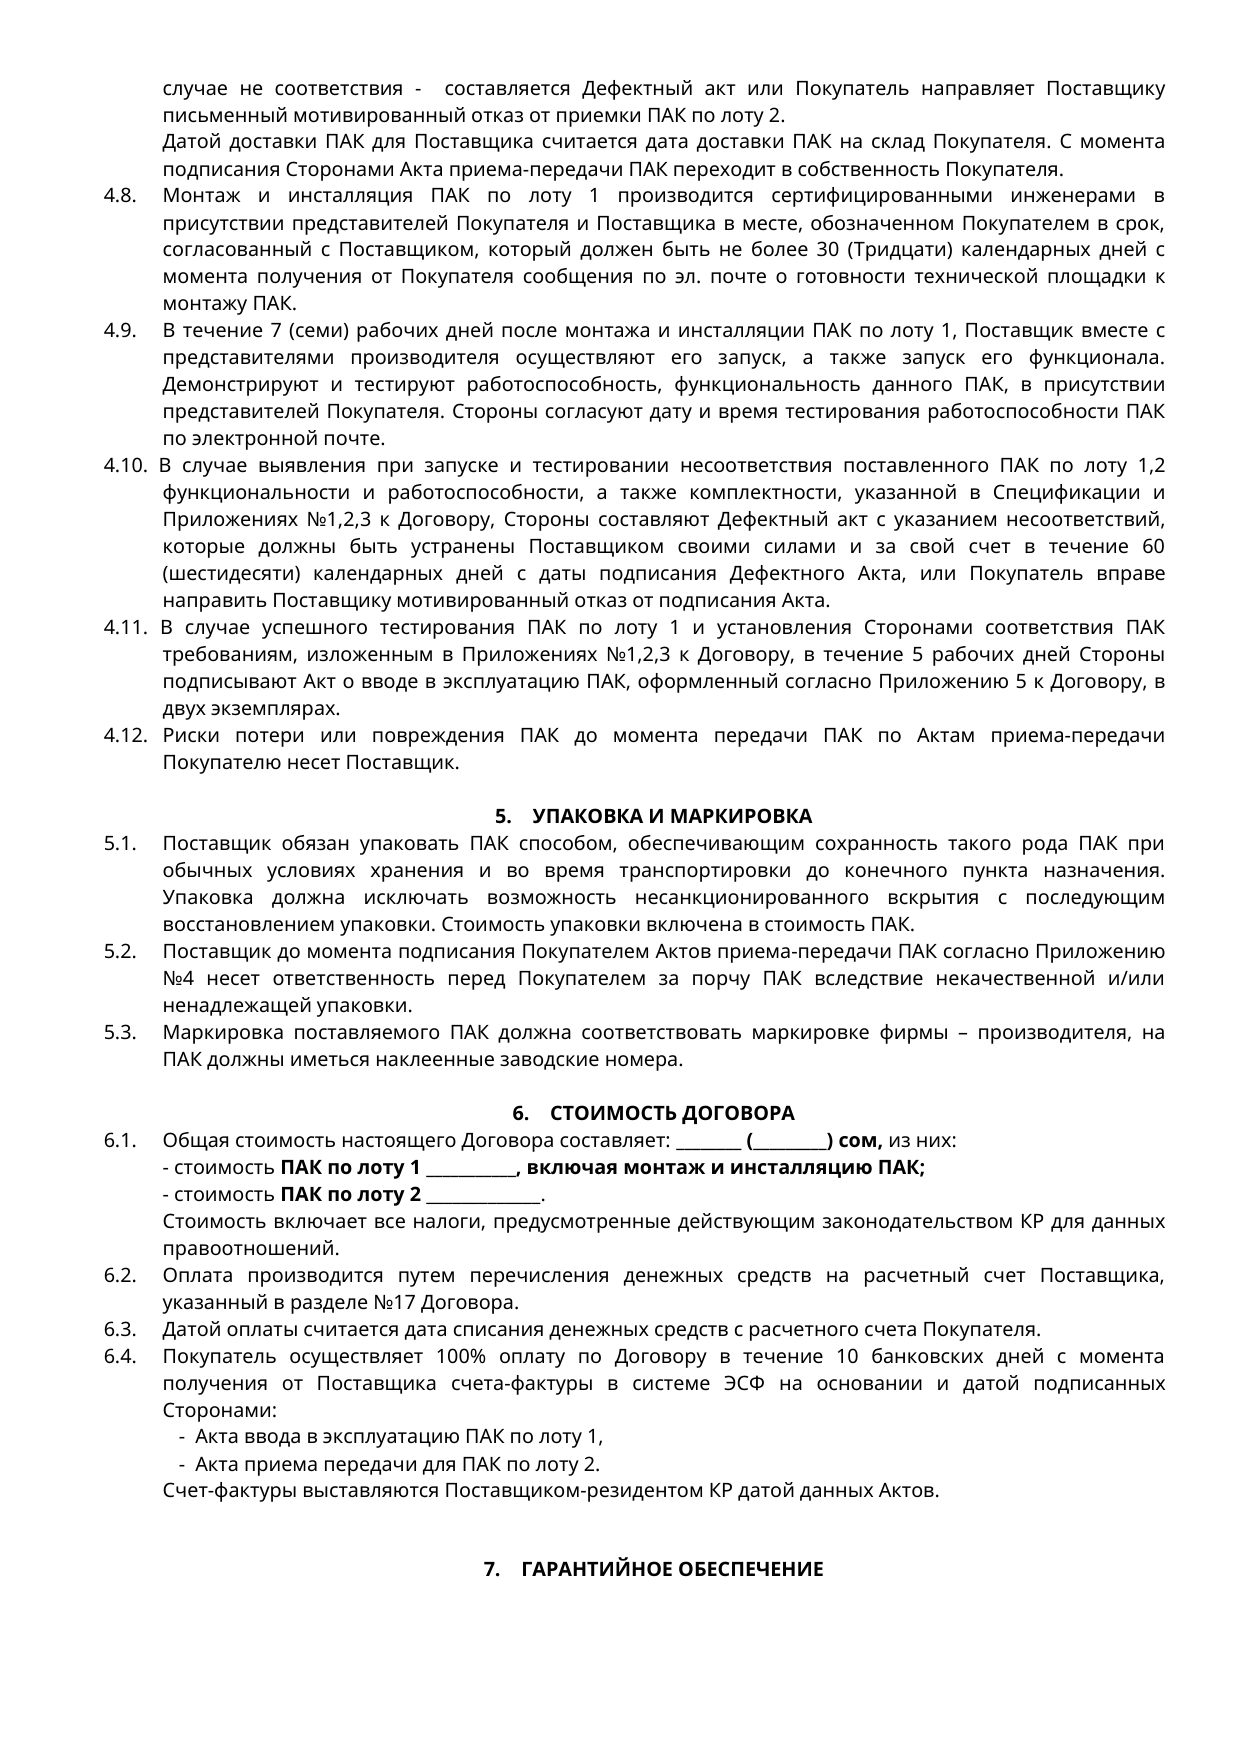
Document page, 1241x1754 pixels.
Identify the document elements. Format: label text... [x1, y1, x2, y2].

text 6.1. Общая стоимость настоящего Договора составляет: ________ (_________) сом, из них: [103, 1126, 1167, 1153]
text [162, 74, 1167, 128]
text 5.3. Маркировка поставляемого ПАК должна соответствовать маркировке фирмы – производителя, на ПАК должны иметься наклеенные заводские номера. [103, 1018, 1167, 1072]
text Датой доставки ПАК для Поставщика считается дата доставки ПАК на склад Покупателя. С момента подписания Сторонами Акта приема-передачи ПАК переходит в собственность Покупателя. [162, 128, 1167, 182]
list Счет-фактуры выставляются Поставщиком-резидентом КР датой данных Актов. [162, 1477, 1167, 1504]
text 6.2. Оплата производится путем перечисления денежных средств на расчетный счет Поставщика, указанный в разделе №17 Договора. [103, 1261, 1167, 1315]
list - Акта ввода в эксплуатацию ПАК по лоту 1, [178, 1423, 1167, 1450]
text 5.1. Поставщик обязан упаковать ПАК способом, обеспечивающим сохранность такого рода ПАК при обычных условиях хранения и во время транспортировки до конечного пункта назначения. Упаковка должна исключать возможность несанкционированного вскрытия с последующим восстановлением упаковки. Стоимость упаковки включена в стоимость ПАК. [103, 829, 1167, 937]
text - стоимость ПАК по лоту 1 ___________, включая монтаж и инсталляцию ПАК; [162, 1153, 1167, 1180]
text 4.10. В случае выявления при запуске и тестировании несоответствия поставленного ПАК по лоту 1,2 функциональности и работоспособности, а также комплектности, указанной в Спецификации и Приложениях №1,2,3 к Договору, Стороны составляют Дефектный акт с указанием несоответствий, которые должны быть устранены Поставщиком своими силами и за свой счет в течение 60 (шестидесяти) календарных дней с даты подписания Дефектного Акта, или Покупатель вправе направить Поставщику мотивированный отказ от подписания Акта. [103, 452, 1167, 613]
text 5.2. Поставщик до момента подписания Покупателем Актов приема-передачи ПАК согласно Приложению №4 несет ответственность перед Покупателем за порчу ПАК вследствие некачественной и/или ненадлежащей упаковки. [103, 937, 1167, 1018]
text 6.4. Покупатель осуществляет 100% оплату по Договору в течение 10 банковских дней с момента получения от Поставщика счета-фактуры в системе ЭСФ на основании и датой подписанных Сторонами: [103, 1342, 1167, 1423]
text - стоимость ПАК по лоту 2 _____________. [162, 1180, 1167, 1207]
text 4.12. Риски потери или повреждения ПАК до момента передачи ПАК по Актам приема-передачи Покупателю несет Поставщик. [103, 721, 1167, 775]
text 4.8. Монтаж и инсталляция ПАК по лоту 1 производится сертифицированными инженерами в присутствии представителей Покупателя и Поставщика в месте, обозначенном Покупателем в срок, согласованный с Поставщиком, который должен быть не более 30 (Тридцати) календарных дней с момента получения от Покупателя сообщения по эл. почте о готовности технической площадки к монтажу ПАК. [103, 182, 1167, 317]
text 4.9. В течение 7 (семи) рабочих дней после монтажа и инсталляции ПАК по лоту 1, Поставщик вместе с представителями производителя осуществляют его запуск, а также запуск его функционала. Демонстрируют и тестируют работоспособность, функциональность данного ПАК, в присутствии представителей Покупателя. Стороны согласуют дату и время тестирования работоспособности ПАК по электронной почте. [103, 317, 1167, 452]
text 6.3. Датой оплаты считается дата списания денежных средств с расчетного счета Покупателя. [103, 1315, 1167, 1342]
list ГАРАНТИЙНОЕ ОБЕСПЕЧЕНИЕ [141, 1556, 1167, 1582]
text 4.11. В случае успешного тестирования ПАК по лоту 1 и установления Сторонами соответствия ПАК требованиям, изложенным в Приложениях №1,2,3 к Договору, в течение 5 рабочих дней Стороны подписывают Акт о вводе в эксплуатацию ПАК, оформленный согласно Приложению 5 к Договору, в двух экземплярах. [103, 613, 1167, 721]
list СТОИМОСТЬ ДОГОВОРА [141, 1099, 1167, 1126]
text Стоимость включает все налоги, предусмотренные действующим законодательством КР для данных правоотношений. [162, 1207, 1167, 1261]
list - Акта приема передачи для ПАК по лоту 2. [178, 1450, 1167, 1477]
list УПАКОВКА И МАРКИРОВКА [141, 802, 1167, 829]
